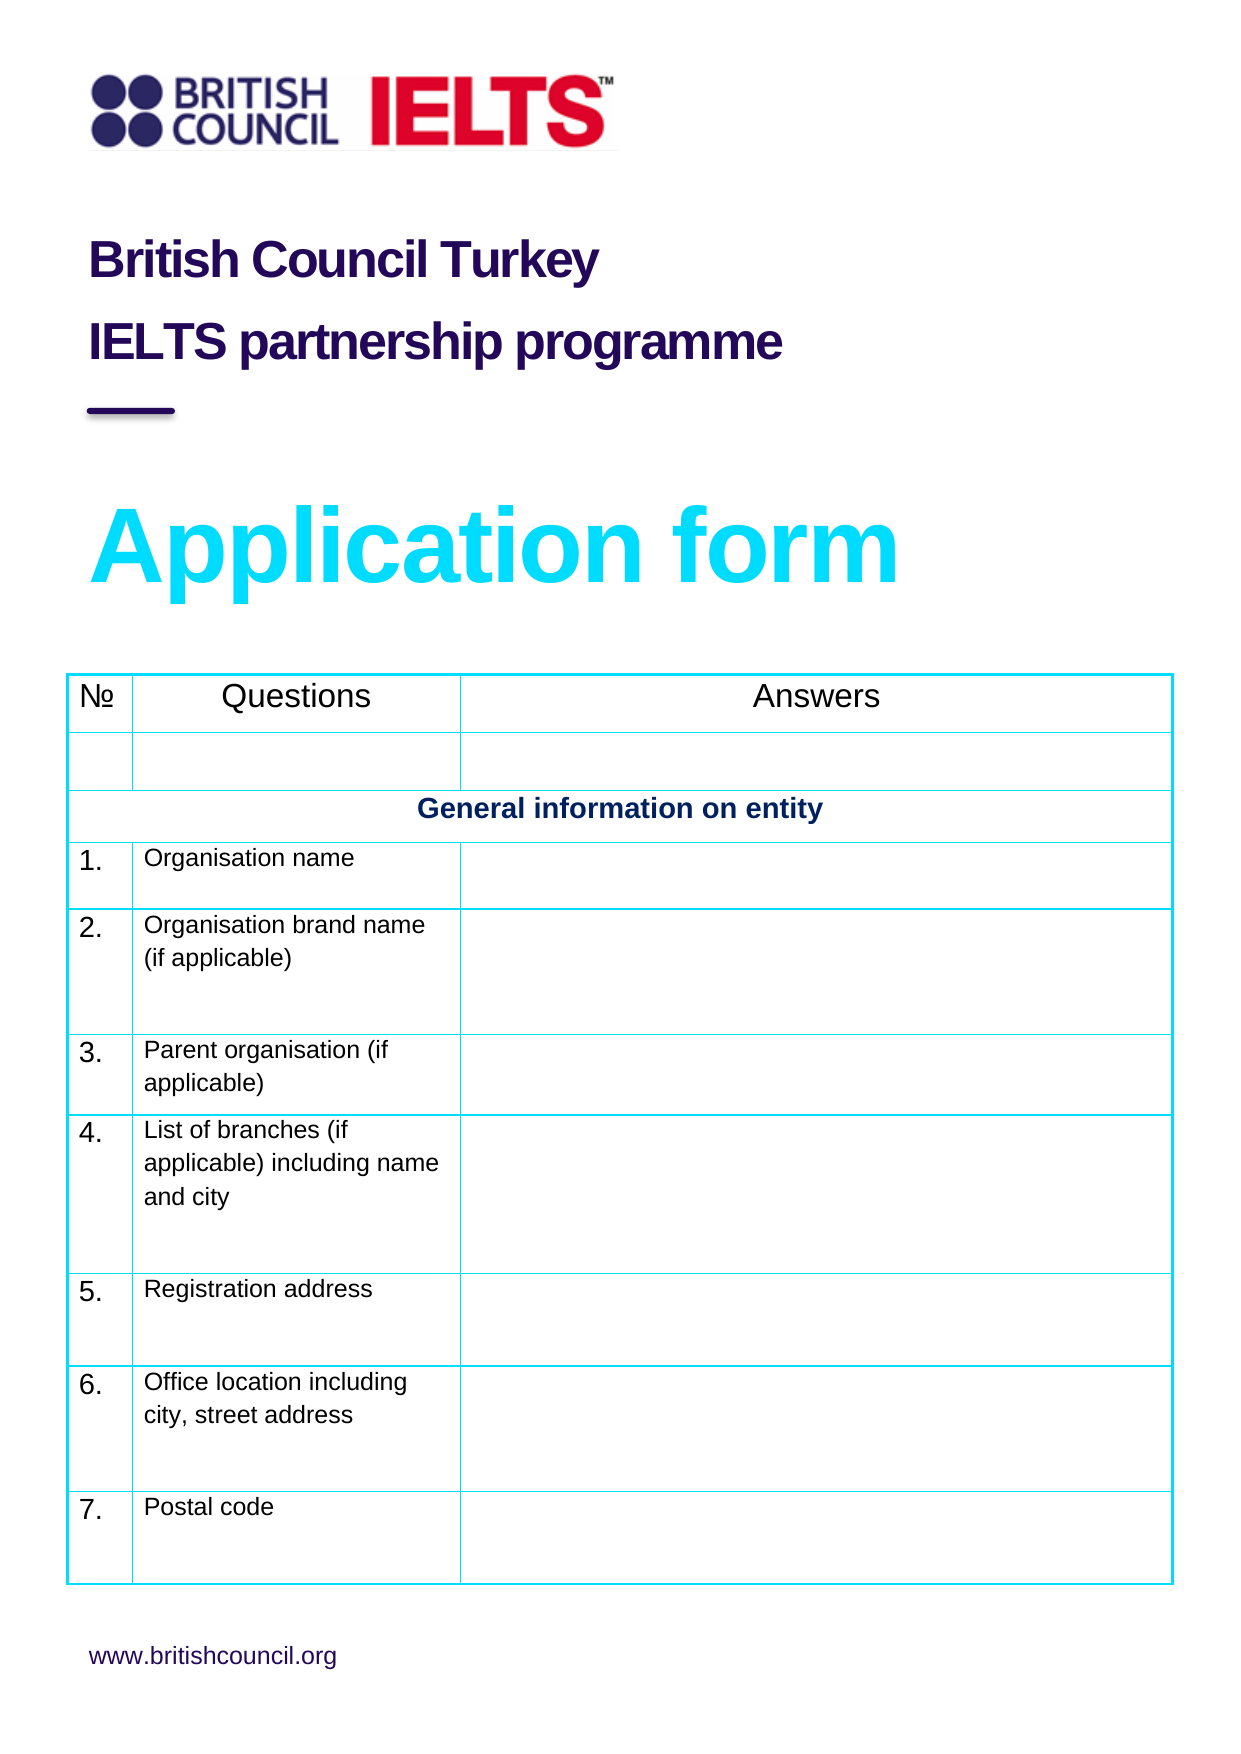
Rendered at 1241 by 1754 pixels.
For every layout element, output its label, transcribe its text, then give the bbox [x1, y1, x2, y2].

table_header Answers [461, 676, 1171, 732]
text IELTS partnership programme [89, 310, 1152, 370]
table_cell [69, 1492, 132, 1583]
table_cell [461, 1492, 1171, 1583]
table_cell Postal code [133, 1492, 460, 1583]
table_cell [69, 843, 132, 908]
table_cell [69, 1274, 132, 1365]
table_cell [461, 1274, 1171, 1365]
table_cell Organisation brand name (if applicable) [133, 910, 460, 1034]
table_cell Organisation name [133, 843, 460, 908]
table_cell [133, 733, 460, 790]
table_cell [69, 1116, 132, 1272]
table_cell [461, 910, 1171, 1034]
text British Council Turkey [89, 229, 1152, 289]
table_cell [69, 1035, 132, 1114]
table_cell [461, 1367, 1171, 1491]
table_cell [69, 733, 132, 790]
table_cell List of branches (if applicable) including name and city [133, 1116, 460, 1272]
table_cell Parent organisation (if applicable) [133, 1035, 460, 1114]
table_cell [461, 733, 1171, 790]
table_cell [69, 1367, 132, 1491]
table_cell [69, 910, 132, 1034]
title Application form [89, 483, 1152, 605]
table_cell [461, 843, 1171, 908]
table_cell [461, 1035, 1171, 1114]
table_header Questions [133, 676, 460, 732]
table_cell [461, 1116, 1171, 1272]
table_header № [69, 676, 132, 732]
picture [88, 69, 620, 150]
table_cell Registration address [133, 1274, 460, 1365]
table_cell Office location including city, street address [133, 1367, 460, 1491]
table_cell General information on entity [69, 791, 1171, 842]
